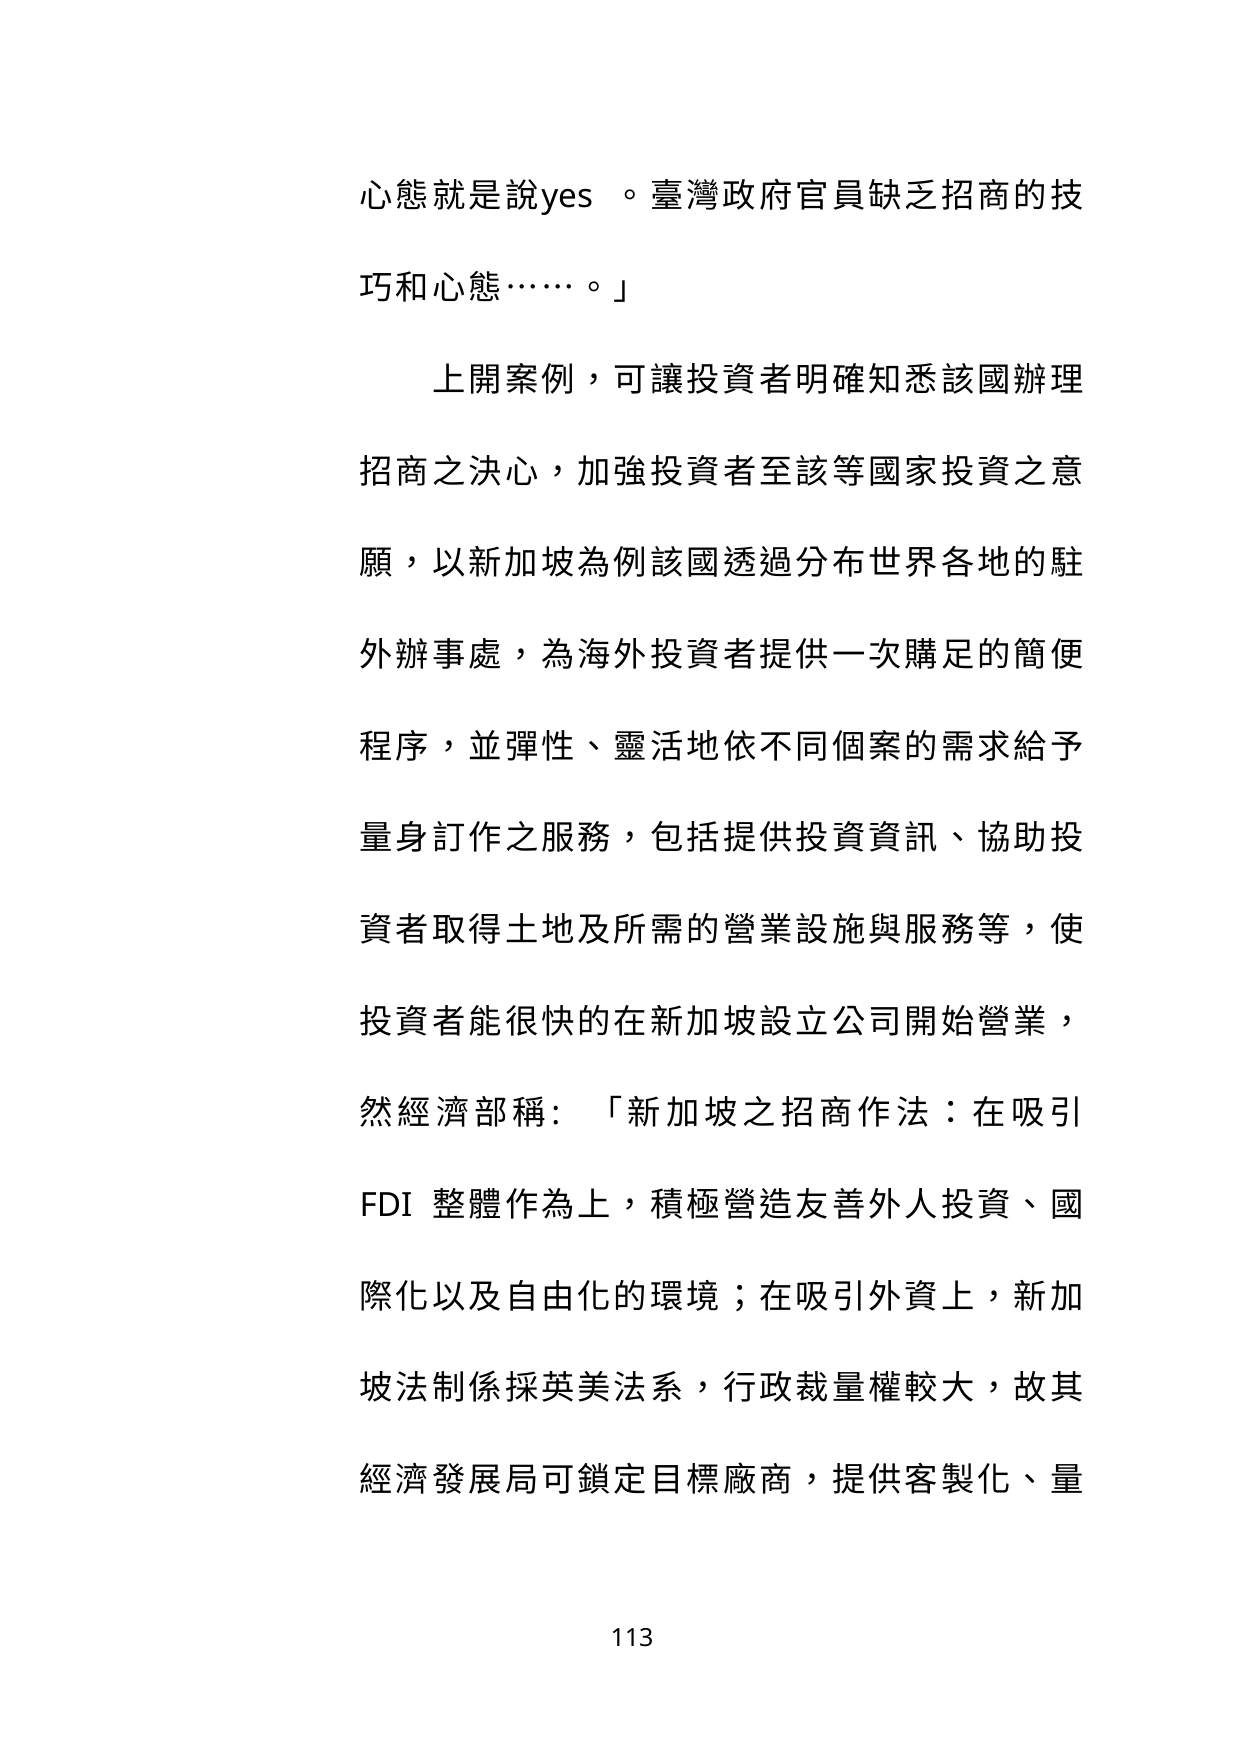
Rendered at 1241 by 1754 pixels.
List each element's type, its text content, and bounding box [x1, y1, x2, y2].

subtitle 「大陸招商也是很靈活的，只要你來，幫你蓋廠房、訓練員工，全程陪同，反觀我帶經濟部的人到大陸招商……FDI第一名的愛爾蘭，心態就是說yes。臺灣政府官員缺乏招商的技巧和心態……。」 [302, 148, 1086, 331]
